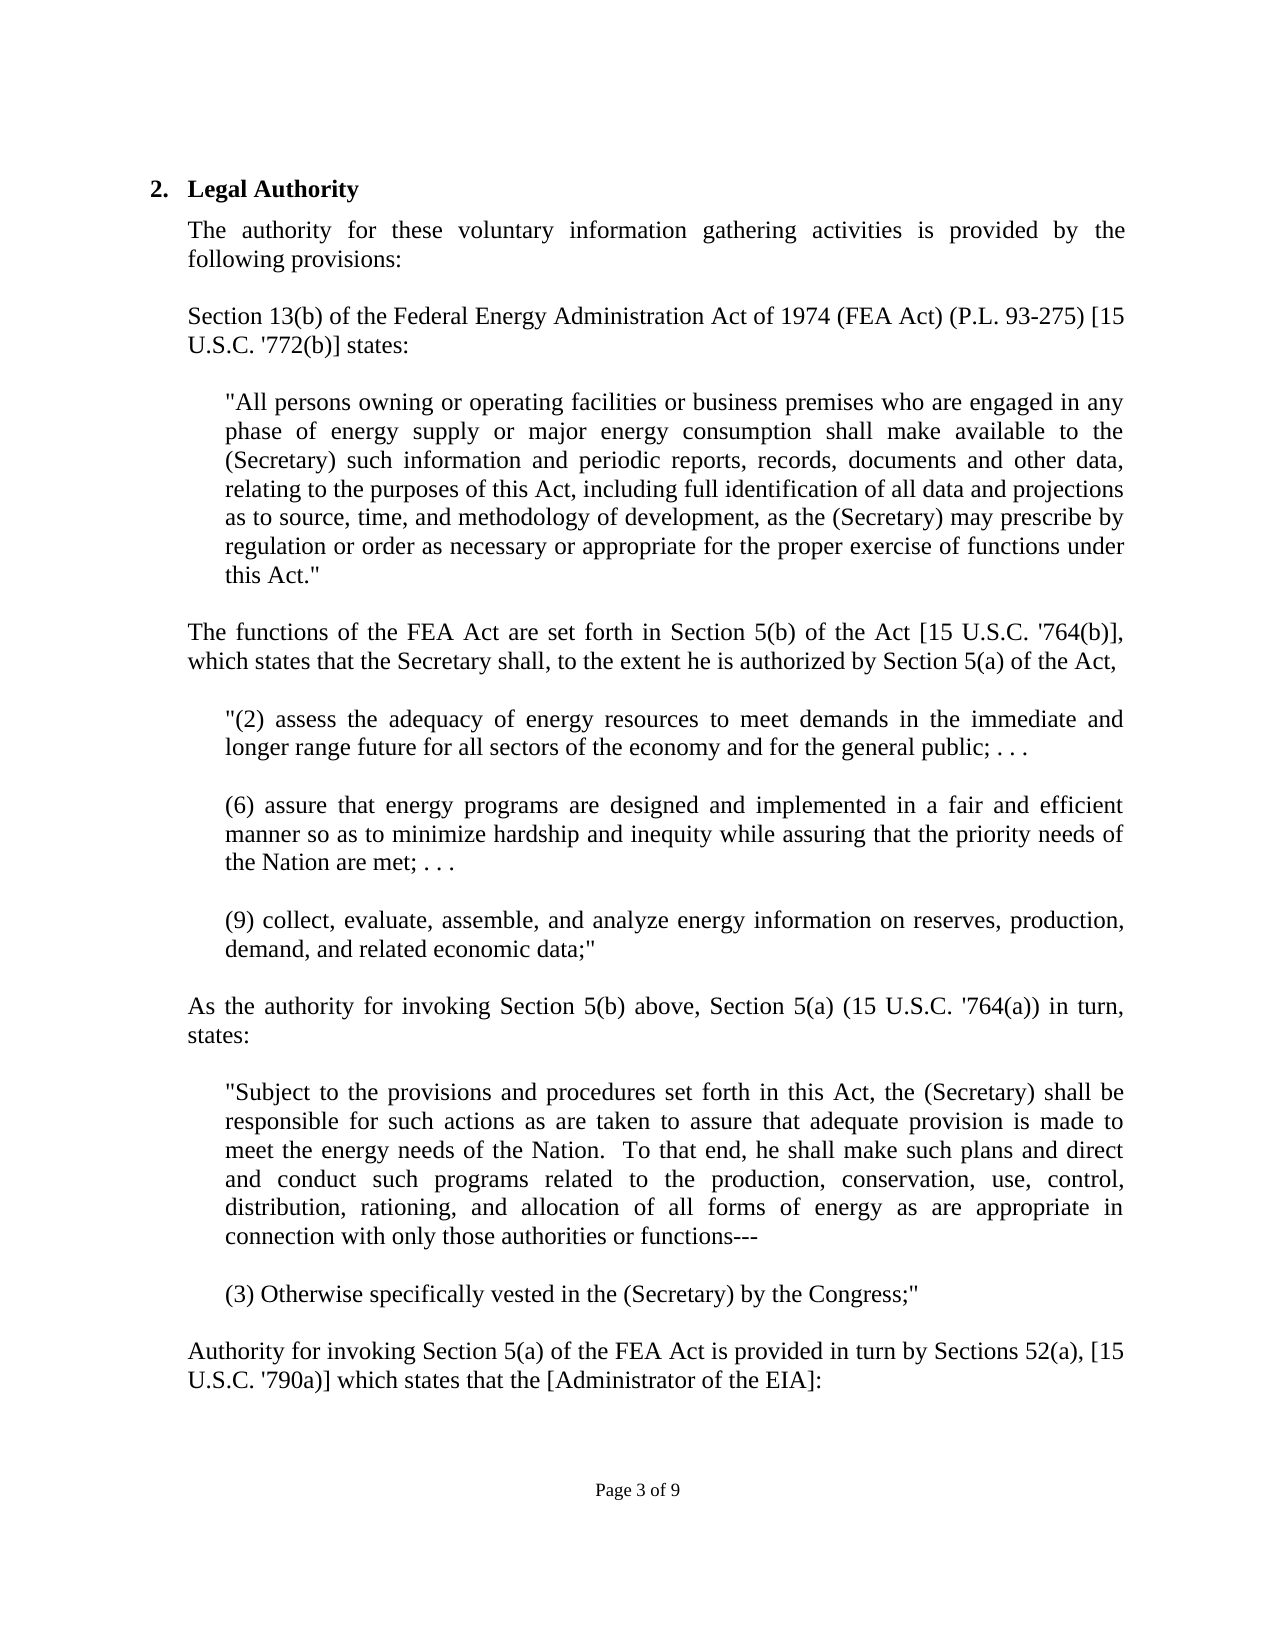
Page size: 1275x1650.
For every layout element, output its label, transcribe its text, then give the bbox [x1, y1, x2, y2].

text (6) assure that energy programs are designed and implemented in a fair and efficient manner so as to minimize hardship and inequity while assuring that the priority needs of the Nation are met; . . . [225, 790, 1125, 876]
text "(2) assess the adequacy of energy resources to meet demands in the immediate and longer range future for all sectors of the economy and for the general public; . . . [225, 704, 1125, 761]
text (9) collect, evaluate, assemble, and analyze energy information on reserves, production, demand, and related economic data;" [225, 905, 1125, 962]
text The authority for these voluntary information gathering activities is provided by the following provisions: [187, 215, 1125, 272]
text "All persons owning or operating facilities or business premises who are engaged in any phase of energy supply or major energy consumption shall make available to the (Secretary) such information and periodic reports, records, documents and other data, relating to the purposes of this Act, including full identification of all data and projections as to source, time, and methodology of development, as the (Secretary) may prescribe by regulation or order as necessary or appropriate for the proper exercise of functions under this Act." [225, 387, 1125, 589]
text Authority for invoking Section 5(a) of the FEA Act is provided in turn by Sections 52(a), [15 U.S.C. '790a)] which states that the [Administrator of the EIA]: [187, 1336, 1125, 1394]
text As the authority for invoking Section 5(b) above, Section 5(a) (15 U.S.C. '764(a)) in turn, states: [187, 991, 1125, 1049]
text The functions of the FEA Act are set forth in Section 5(b) of the Act [15 U.S.C. '764(b)], which states that the Secretary shall, to the extent he is authorized by Section 5(a) of the Act, [187, 617, 1125, 675]
list Legal Authority [150, 174, 1125, 202]
text (3) Otherwise specifically vested in the (Secretary) by the Congress;" [225, 1279, 1125, 1307]
text "Subject to the provisions and procedures set forth in this Act, the (Secretary) shall be responsible for such actions as are taken to assure that adequate provision is made to meet the energy needs of the Nation. To that end, he shall make such plans and direct and conduct such programs related to the production, conservation, use, control, distribution, rationing, and allocation of all forms of energy as are appropriate in connection with only those authorities or functions--- [225, 1077, 1125, 1250]
text Section 13(b) of the Federal Energy Administration Act of 1974 (FEA Act) (P.L. 93-275) [15 U.S.C. '772(b)] states: [187, 301, 1125, 359]
